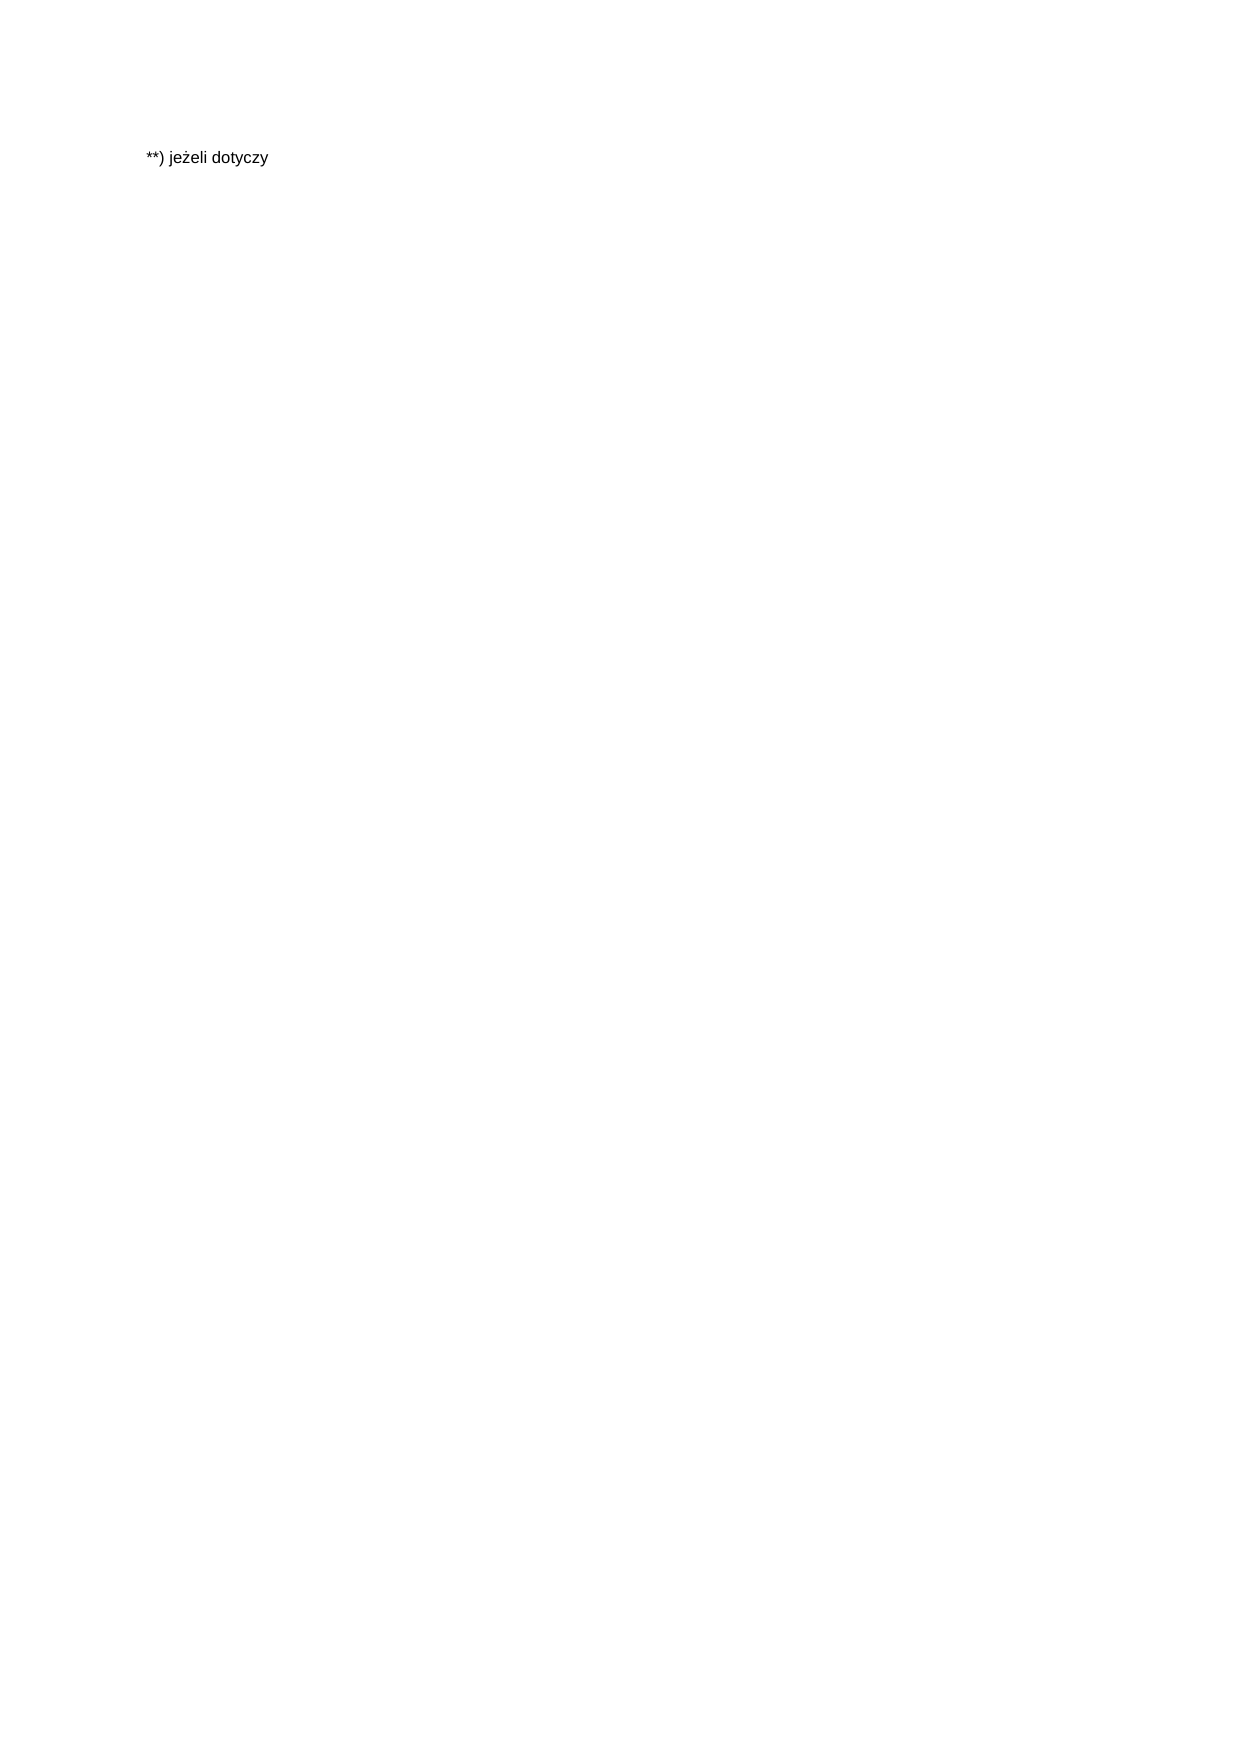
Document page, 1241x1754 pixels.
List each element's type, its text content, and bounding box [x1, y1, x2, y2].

text **) jeżeli dotyczy [146, 148, 1099, 167]
